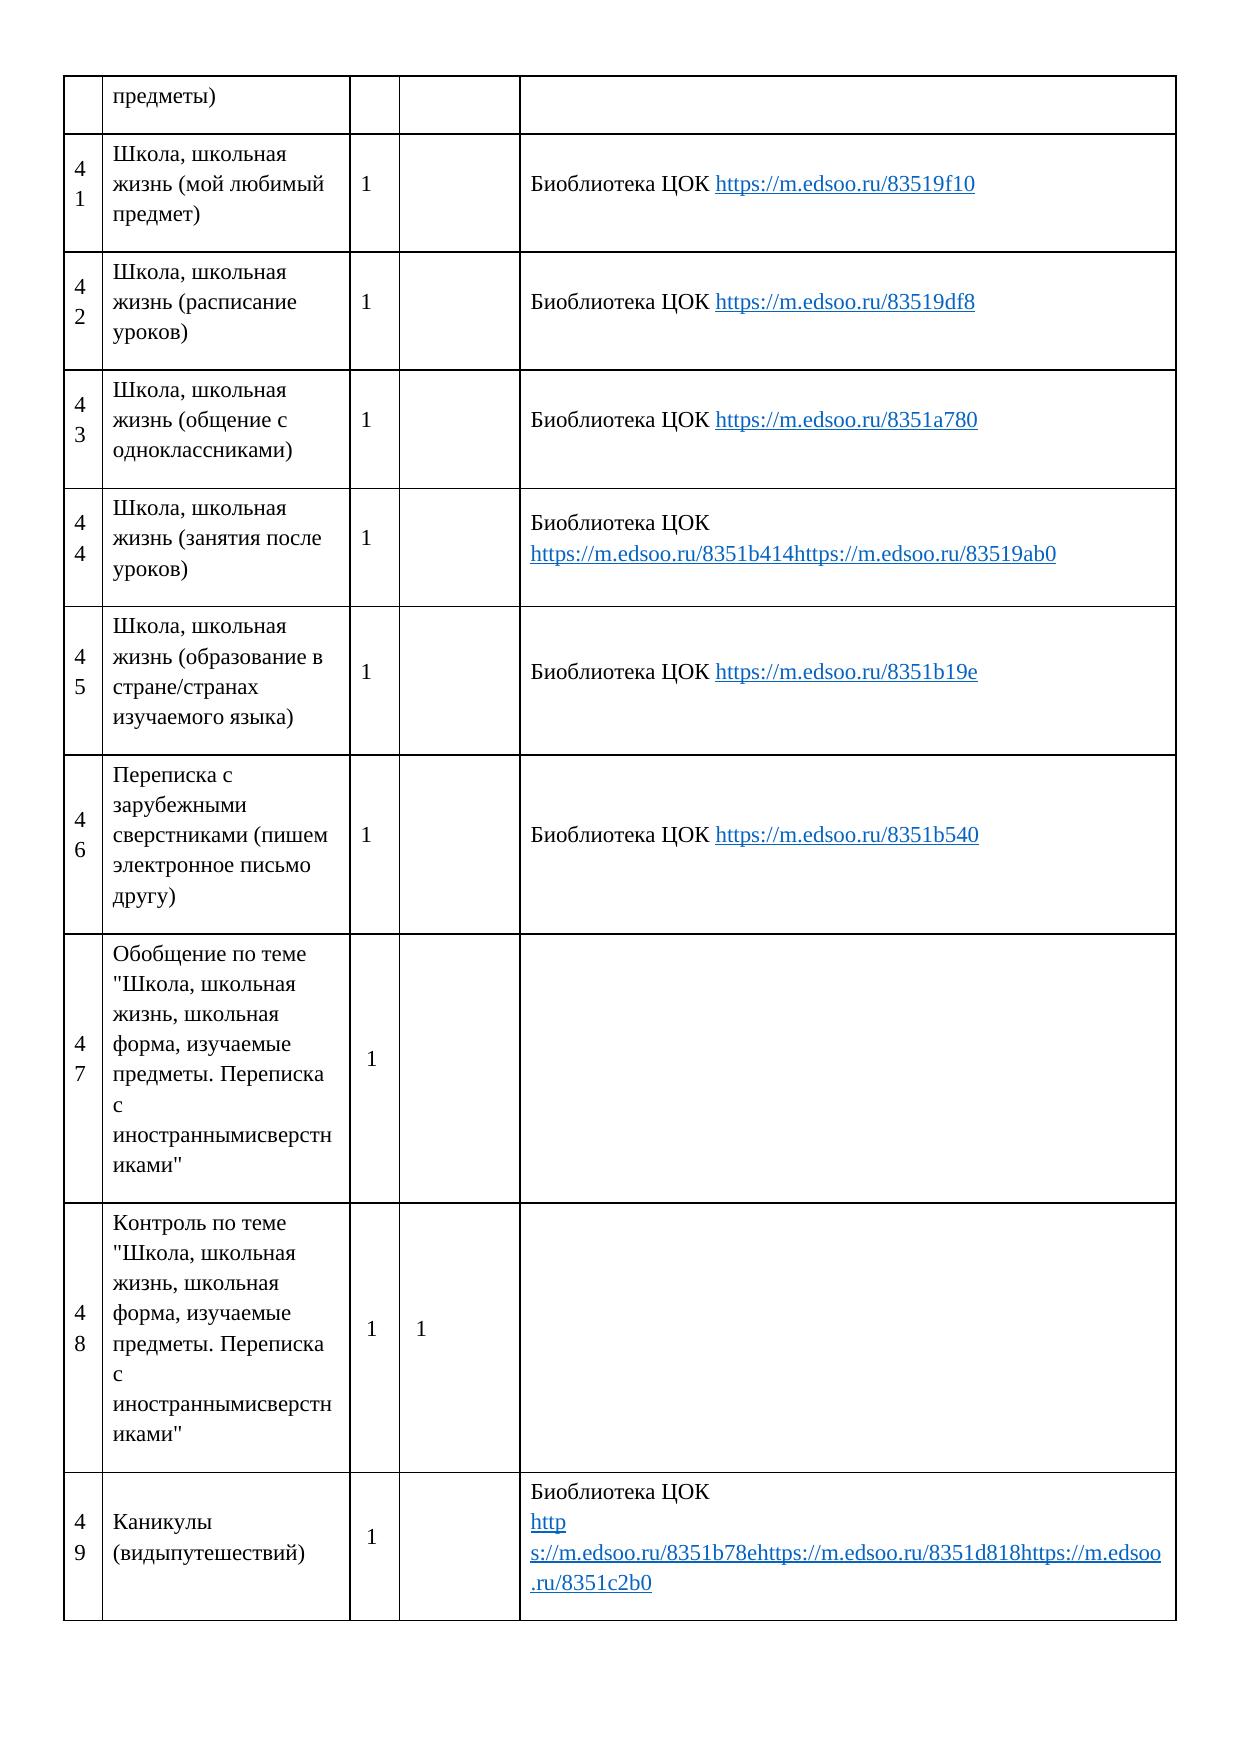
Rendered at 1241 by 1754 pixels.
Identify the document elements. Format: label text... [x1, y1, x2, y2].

table_cell [521, 935, 1175, 1202]
table_cell Биоблиотека ЦОК https://m.edsoo.ru/8351b19e [521, 607, 1175, 754]
table_cell Биоблиотека ЦОК https://m.edsoo.ru/8351a780 [521, 371, 1175, 487]
table_cell [400, 1473, 519, 1620]
table_cell 1 [351, 1204, 399, 1471]
table_cell 1 [351, 1473, 399, 1620]
table_cell Школа, школьная жизнь (занятия после уроков) [103, 489, 349, 606]
table_cell 42 [65, 253, 102, 369]
table_cell Школа, школьная жизнь (расписание уроков) [103, 253, 349, 369]
table_cell 43 [65, 371, 102, 487]
table_cell [400, 371, 519, 487]
table_cell 41 [65, 135, 102, 251]
table_cell 47 [65, 935, 102, 1202]
table_cell 1 [400, 1204, 519, 1471]
table_cell Биоблиотека ЦОК https://m.edsoo.ru/8351b78ehttps://m.edsoo.ru/8351d818https://m.edsoo.ru/8351c2b0 [521, 1473, 1175, 1620]
table_cell Каникулы (видыпутешествий) [103, 1473, 349, 1620]
table_cell 1 [351, 935, 399, 1202]
table_cell 1 [351, 756, 399, 933]
table_cell Переписка с зарубежными сверстниками (пишем электронное письмо другу) [103, 756, 349, 933]
table_cell 49 [65, 1473, 102, 1620]
table_cell [400, 756, 519, 933]
table_cell [400, 253, 519, 369]
table_cell [400, 607, 519, 754]
table_cell 1 [351, 371, 399, 487]
table_cell Школа, школьная жизнь (общение с одноклассниками) [103, 371, 349, 487]
table_cell 40 [65, 77, 102, 133]
table_cell [400, 935, 519, 1202]
table_cell 1 [351, 253, 399, 369]
table_cell Школа, школьная жизнь (мой любимый предмет) [103, 135, 349, 251]
table_cell Обобщение по теме "Школа, школьная жизнь, школьная форма, изучаемые предметы. Переписка с иностраннымисверстниками" [103, 935, 349, 1202]
table_cell 1 [351, 77, 399, 133]
table_cell 46 [65, 756, 102, 933]
table_cell [400, 489, 519, 606]
table_cell [400, 135, 519, 251]
table_cell 48 [65, 1204, 102, 1471]
table_cell 1 [351, 607, 399, 754]
table_cell 44 [65, 489, 102, 606]
table_cell Биоблиотека ЦОК https://m.edsoo.ru/83519df8 [521, 253, 1175, 369]
table_cell 1 [351, 135, 399, 251]
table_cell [103, 77, 349, 133]
table_cell Биоблиотека ЦОК https://m.edsoo.ru/8351b414https://m.edsoo.ru/83519ab0 [521, 489, 1175, 606]
table_cell Контроль по теме "Школа, школьная жизнь, школьная форма, изучаемые предметы. Переписка с иностраннымисверстниками" [103, 1204, 349, 1471]
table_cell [521, 135, 1175, 251]
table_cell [521, 77, 1175, 133]
table_cell [400, 77, 519, 133]
table_cell [521, 1204, 1175, 1471]
table_cell Биоблиотека ЦОК https://m.edsoo.ru/8351b540 [521, 756, 1175, 933]
table_cell 45 [65, 607, 102, 754]
table_cell 1 [351, 489, 399, 606]
table_cell Школа, школьная жизнь (образование в стране/странах изучаемого языка) [103, 607, 349, 754]
